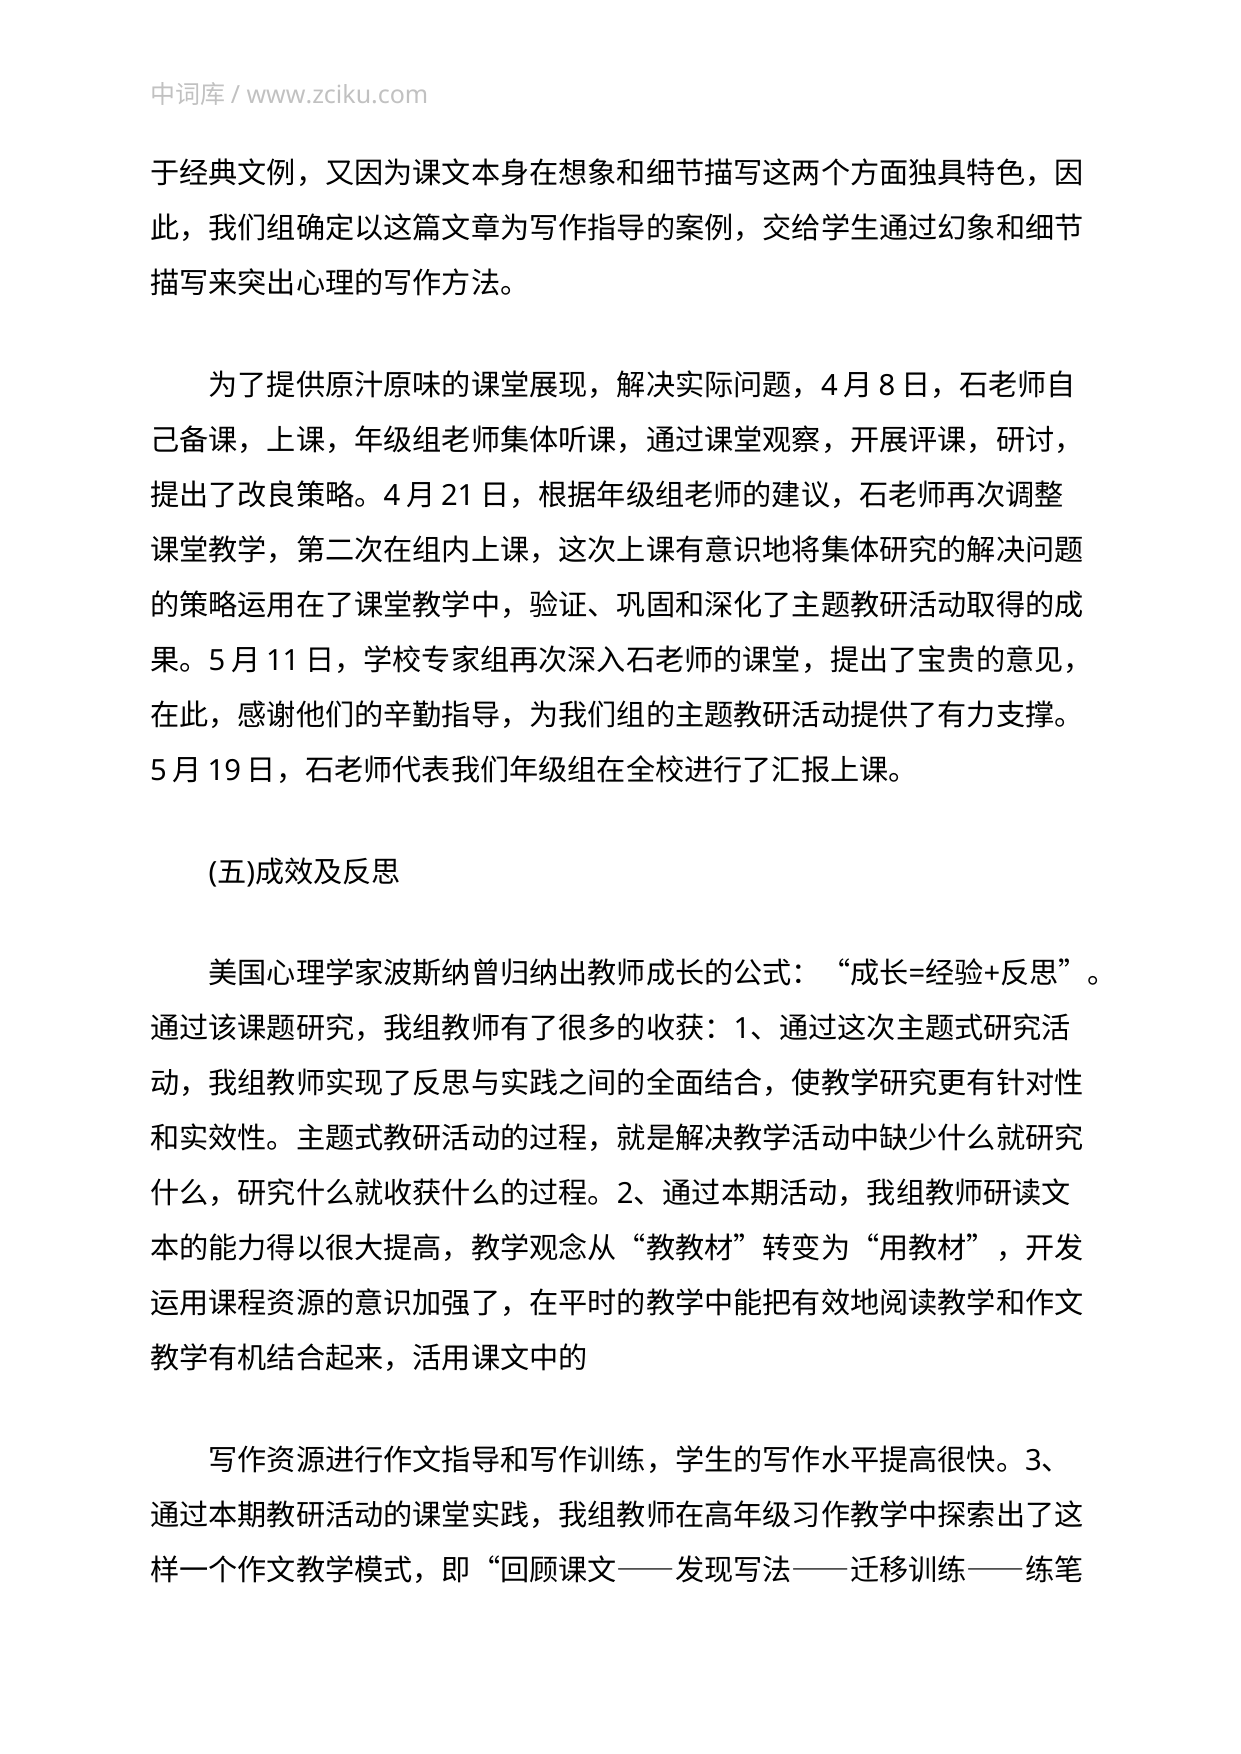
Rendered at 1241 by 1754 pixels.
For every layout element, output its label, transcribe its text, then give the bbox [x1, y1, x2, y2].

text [150, 1436, 1090, 1589]
text (五)成效及反思 [150, 848, 1090, 891]
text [150, 150, 1090, 302]
text 美国心理学家波斯纳曾归纳出教师成长的公式：“成长=经验+反思”。通过该课题研究，我组教师有了很多的收获：1、通过这次主题式研究活动，我组教师实现了反思与实践之间的全面结合，使教学研究更有针对性和实效性。主题式教研活动的过程，就是解决教学活动中缺少什么就研究什么，研究什么就收获什么的过程。2、通过本期活动，我组教师研读文本的能力得以很大提高，教学观念从“教教材”转变为“用教材”，开发运用课程资源的意识加强了，在平时的教学中能把有效地阅读教学和作文教学有机结合起来，活用课文中的 [150, 950, 1090, 1377]
text 为了提供原汁原味的课堂展现，解决实际问题，4月8日，石老师自己备课，上课，年级组老师集体听课，通过课堂观察，开展评课，研讨，提出了改良策略。4月21日，根据年级组老师的建议，石老师再次调整课堂教学，第二次在组内上课，这次上课有意识地将集体研究的解决问题的策略运用在了课堂教学中，验证、巩固和深化了主题教研活动取得的成果。5月11日，学校专家组再次深入石老师的课堂，提出了宝贵的意见，在此，感谢他们的辛勤指导，为我们组的主题教研活动提供了有力支撑。5月19日，石老师代表我们年级组在全校进行了汇报上课。 [150, 362, 1090, 788]
